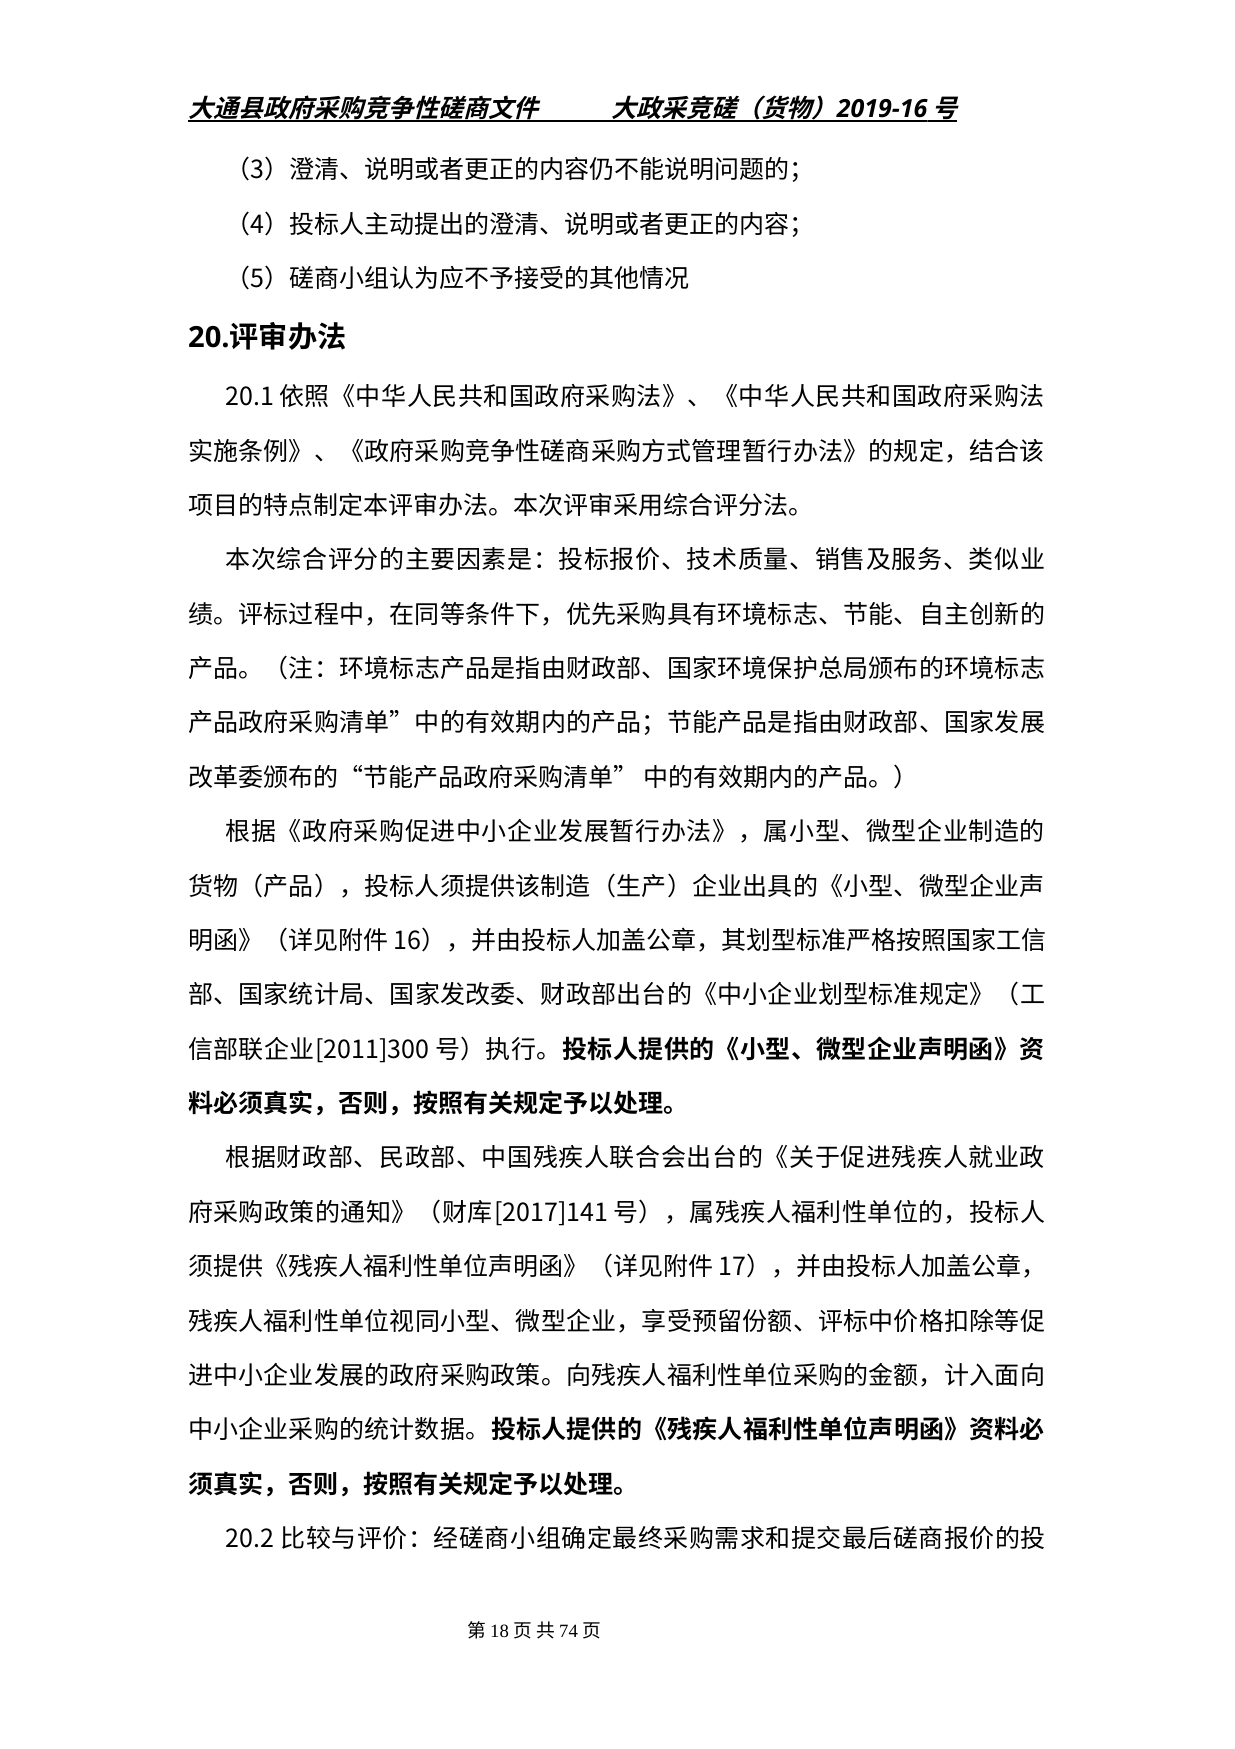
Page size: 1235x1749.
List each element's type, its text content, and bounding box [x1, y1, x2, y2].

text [188, 1518, 1046, 1555]
text 本次综合评分的主要因素是：投标报价、技术质量、销售及服务、类似业绩。评标过程中，在同等条件下，优先采购具有环境标志、节能、自主创新的产品。（注：环境标志产品是指由财政部、国家环境保护总局颁布的环境标志产品政府采购清单”中的有效期内的产品；节能产品是指由财政部、国家发展改革委颁布的“节能产品政府采购清单” 中的有效期内的产品。） [188, 540, 1046, 793]
text 根据财政部、民政部、中国残疾人联合会出台的《关于促进残疾人就业政府采购政策的通知》（财库[2017]141号），属残疾人福利性单位的，投标人须提供《残疾人福利性单位声明函》（详见附件17），并由投标人加盖公章，残疾人福利性单位视同小型、微型企业，享受预留份额、评标中价格扣除等促进中小企业发展的政府采购政策。向残疾人福利性单位采购的金额，计入面向中小企业采购的统计数据。投标人提供的《残疾人福利性单位声明函》资料必须真实，否则，按照有关规定予以处理。 [188, 1138, 1046, 1500]
text 根据《政府采购促进中小企业发展暂行办法》，属小型、微型企业制造的货物（产品），投标人须提供该制造（生产）企业出具的《小型、微型企业声明函》（详见附件16），并由投标人加盖公章，其划型标准严格按照国家工信部、国家统计局、国家发改委、财政部出台的《中小企业划型标准规定》（工信部联企业[2011]300号）执行。投标人提供的《小型、微型企业声明函》资料必须真实，否则，按照有关规定予以处理。 [188, 812, 1046, 1120]
text （5）磋商小组认为应不予接受的其他情况 [188, 259, 1046, 295]
text （3）澄清、说明或者更正的内容仍不能说明问题的； [188, 150, 1046, 186]
text 20.1依照《中华人民共和国政府采购法》、《中华人民共和国政府采购法实施条例》、《政府采购竞争性磋商采购方式管理暂行办法》的规定，结合该项目的特点制定本评审办法。本次评审采用综合评分法。 [188, 377, 1046, 522]
title 20.评审办法 [188, 313, 1046, 356]
text （4）投标人主动提出的澄清、说明或者更正的内容； [188, 204, 1046, 241]
